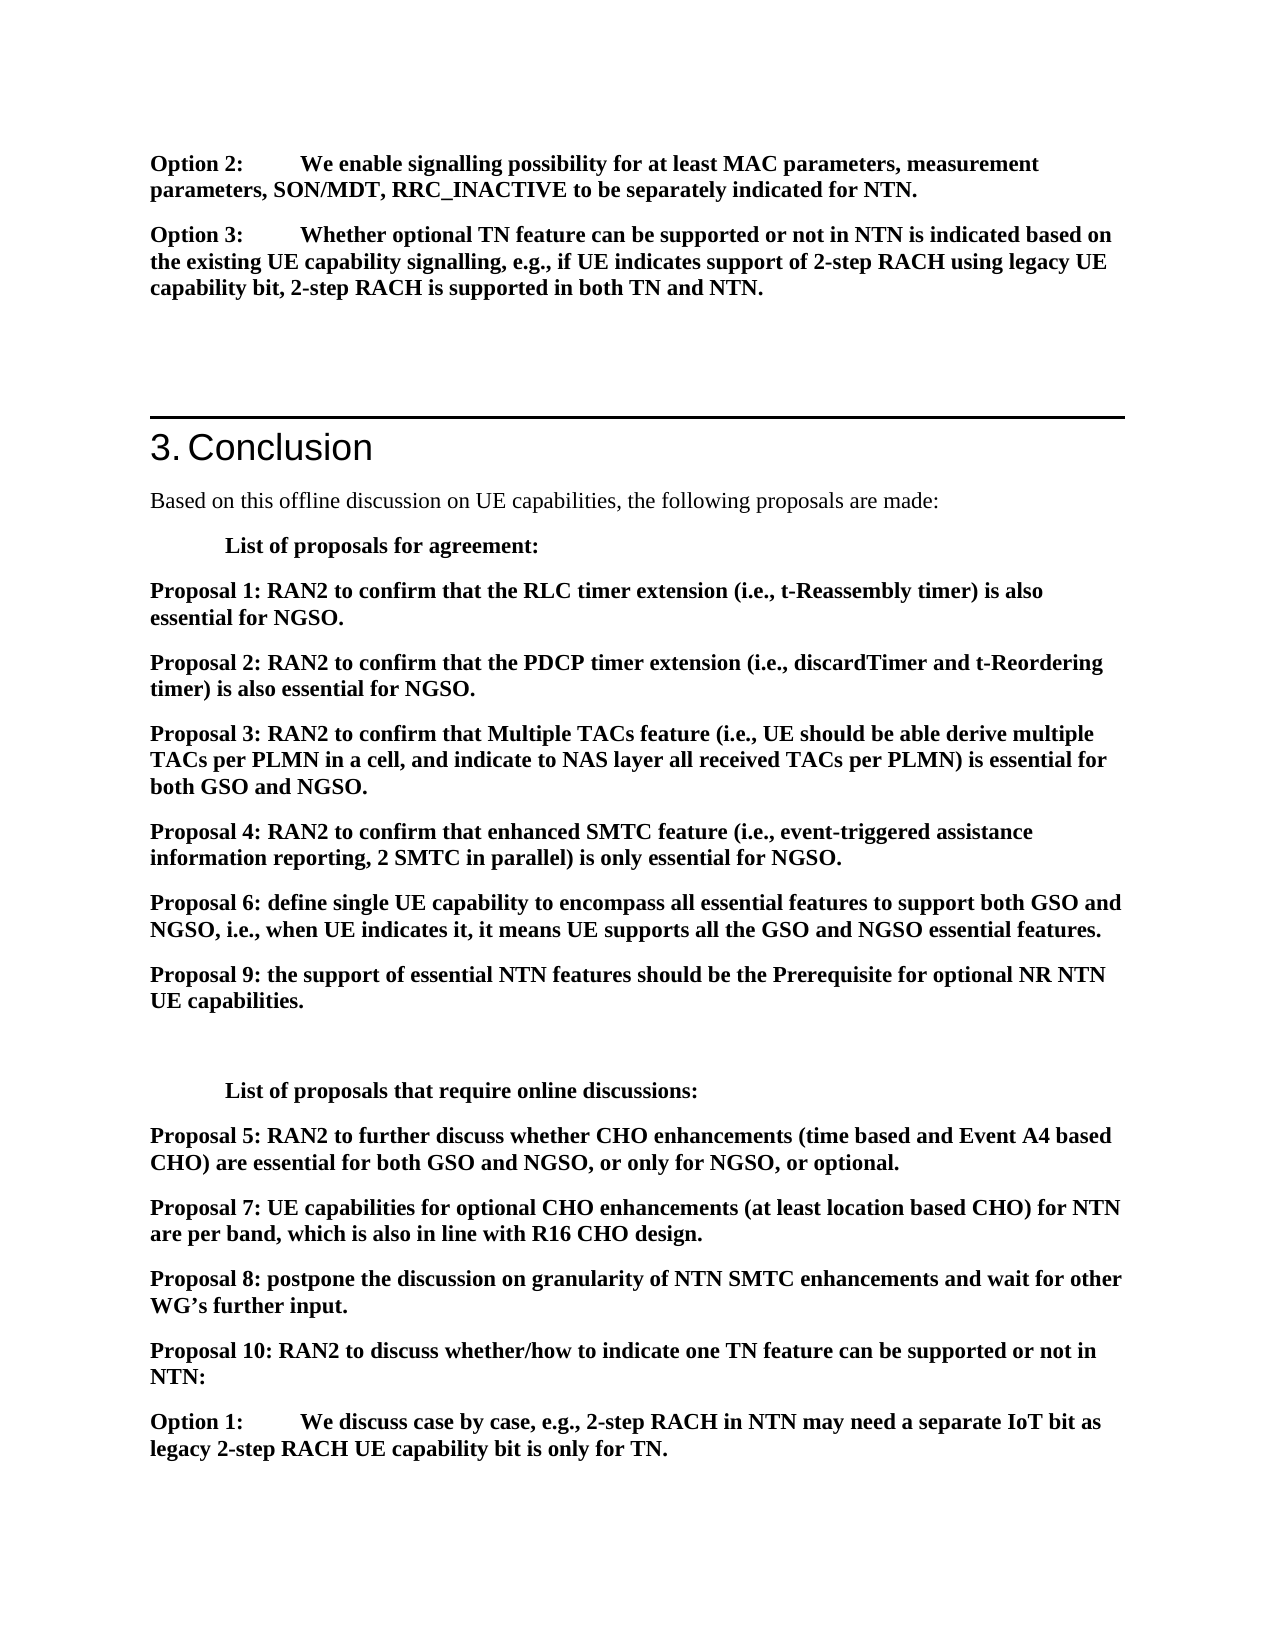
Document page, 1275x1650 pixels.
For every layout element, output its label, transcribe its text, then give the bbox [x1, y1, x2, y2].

text Option 3: Whether optional TN feature can be supported or not in NTN is indicated based on the existing UE capability signalling, e.g., if UE indicates support of 2-step RACH using legacy UE capability bit, 2-step RACH is supported in both TN and NTN. [150, 221, 1125, 301]
text Proposal 7: UE capabilities for optional CHO enhancements (at least location based CHO) for NTN are per band, which is also in line with R16 CHO design. [150, 1194, 1125, 1247]
text Proposal 6: define single UE capability to encompass all essential features to support both GSO and NGSO, i.e., when UE indicates it, it means UE supports all the GSO and NGSO essential features. [150, 889, 1125, 942]
text Option 2: We enable signalling possibility for at least MAC parameters, measurement parameters, SON/MDT, RRC_INACTIVE to be separately indicated for NTN. [150, 150, 1125, 203]
text Proposal 5: RAN2 to further discuss whether CHO enhancements (time based and Event A4 based CHO) are essential for both GSO and NGSO, or only for NGSO, or optional. [150, 1122, 1125, 1175]
text Proposal 8: postpone the discussion on granularity of NTN SMTC enhancements and wait for other WG’s further input. [150, 1265, 1125, 1318]
text Proposal 10: RAN2 to discuss whether/how to indicate one TN feature can be supported or not in NTN: [150, 1337, 1125, 1389]
text Proposal 9: the support of essential NTN features should be the Prerequisite for optional NR NTN UE capabilities. [150, 961, 1125, 1013]
text Proposal 3: RAN2 to confirm that Multiple TACs feature (i.e., UE should be able derive multiple TACs per PLMN in a cell, and indicate to NAS layer all received TACs per PLMN) is essential for both GSO and NGSO. [150, 720, 1125, 799]
text Proposal 2: RAN2 to confirm that the PDCP timer extension (i.e., discardTimer and t-Reordering timer) is also essential for NGSO. [150, 649, 1125, 701]
text  List of proposals that require online discussions: [150, 1077, 1125, 1104]
text  List of proposals for agreement: [150, 532, 1125, 558]
text Option 1: We discuss case by case, e.g., 2-step RACH in NTN may need a separate IoT bit as legacy 2-step RACH UE capability bit is only for TN. [150, 1408, 1125, 1461]
text Proposal 1: RAN2 to confirm that the RLC timer extension (i.e., t-Reassembly timer) is also essential for NGSO. [150, 577, 1125, 630]
subtitle Conclusion [150, 419, 1125, 468]
text Proposal 4: RAN2 to confirm that enhanced SMTC feature (i.e., event-triggered assistance information reporting, 2 SMTC in parallel) is only essential for NGSO. [150, 818, 1125, 871]
text Based on this offline discussion on UE capabilities, the following proposals are made: [150, 487, 1125, 513]
